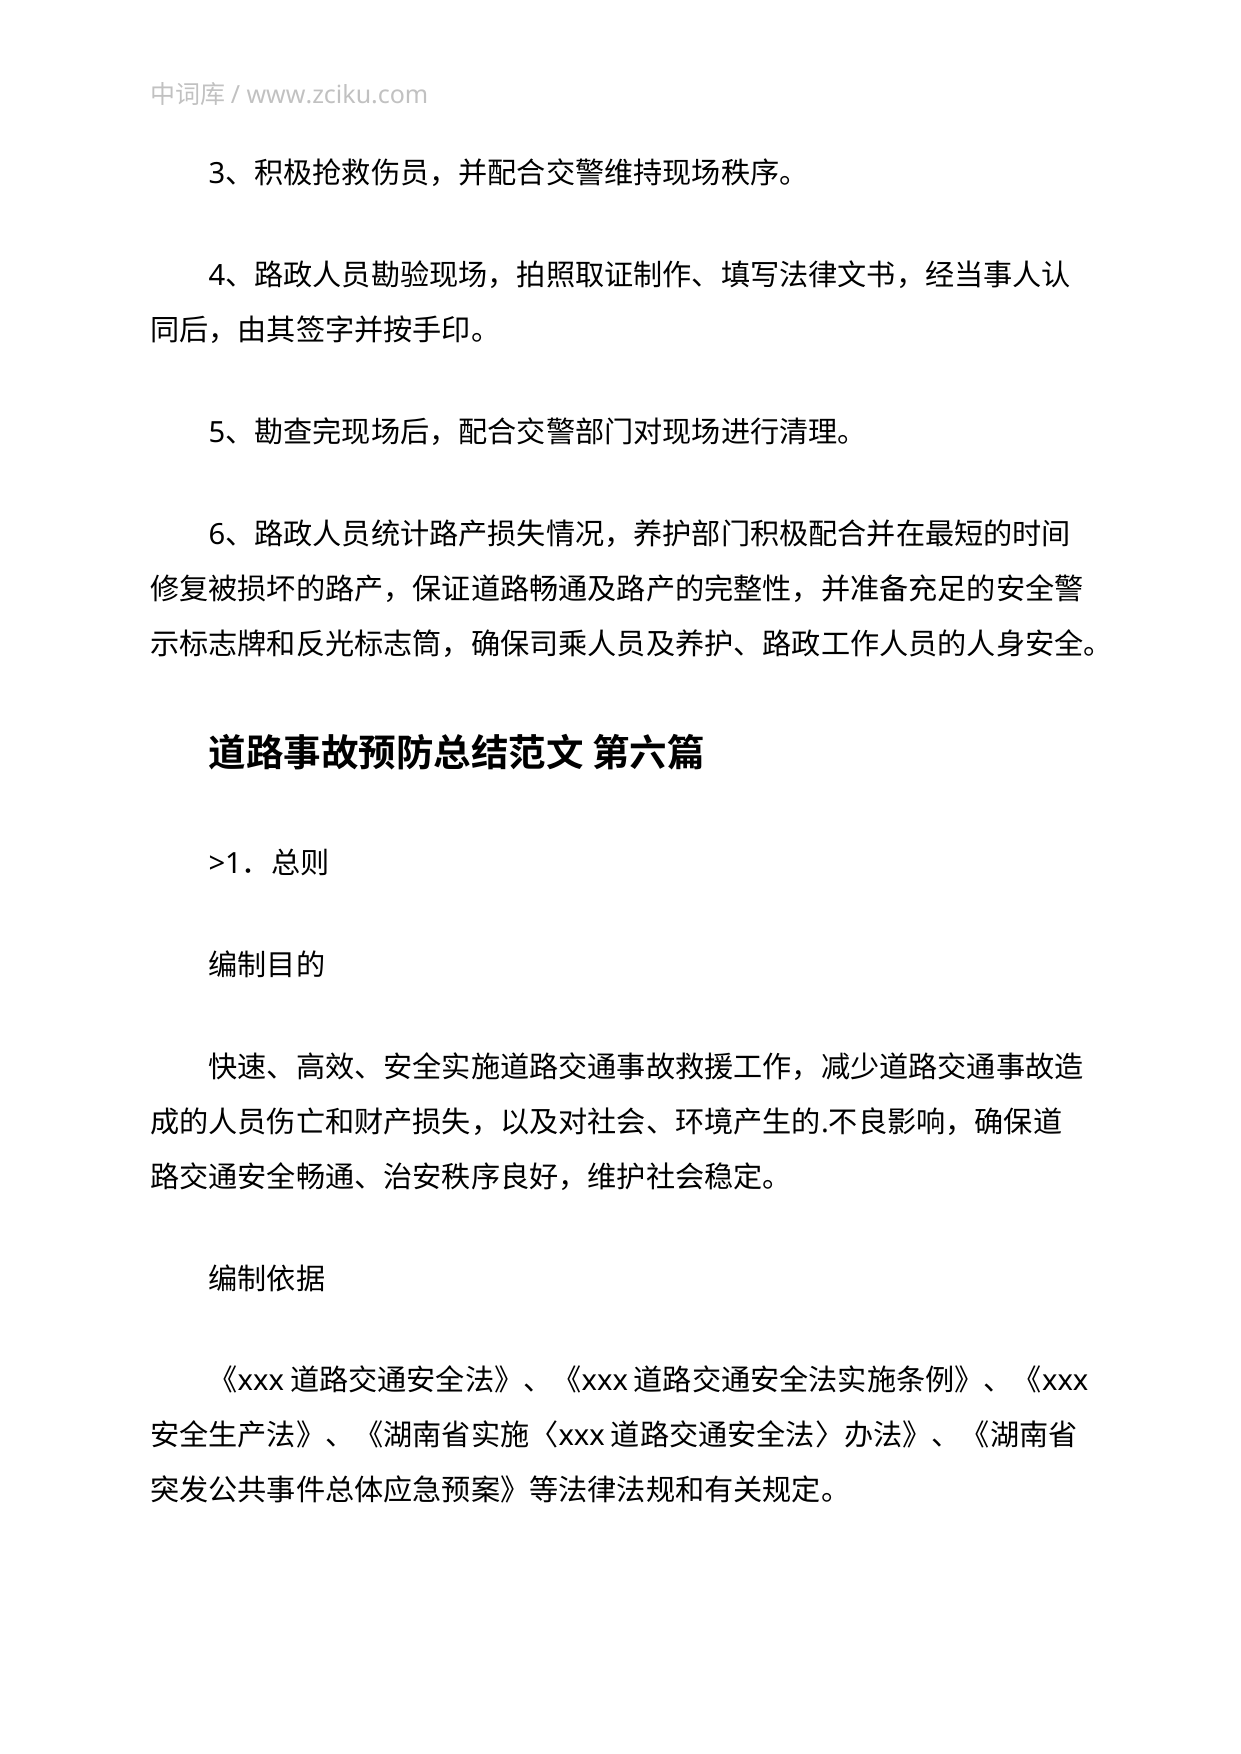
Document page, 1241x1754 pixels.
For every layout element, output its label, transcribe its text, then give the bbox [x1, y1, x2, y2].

text 《xxx道路交通安全法》、《xxx道路交通安全法实施条例》、《xxx安全生产法》、《湖南省实施〈xxx道路交通安全法〉办法》、《湖南省突发公共事件总体应急预案》等法律法规和有关规定。 [150, 1357, 1090, 1509]
text 快速、高效、安全实施道路交通事故救援工作，减少道路交通事故造成的人员伤亡和财产损失，以及对社会、环境产生的.不良影响，确保道路交通安全畅通、治安秩序良好，维护社会稳定。 [150, 1043, 1090, 1196]
text 5、勘查完现场后，配合交警部门对现场进行清理。 [150, 409, 1090, 451]
text 4、路政人员勘验现场，拍照取证制作、填写法律文书，经当事人认同后，由其签字并按手印。 [150, 252, 1090, 349]
text 道路事故预防总结范文 第六篇 [150, 722, 1090, 777]
text 3、积极抢救伤员，并配合交警维持现场秩序。 [150, 150, 1090, 192]
text >1．总则 [150, 840, 1090, 882]
text 编制目的 [150, 942, 1090, 984]
text 编制依据 [150, 1255, 1090, 1297]
text 6、路政人员统计路产损失情况，养护部门积极配合并在最短的时间修复被损坏的路产，保证道路畅通及路产的完整性，并准备充足的安全警示标志牌和反光标志筒，确保司乘人员及养护、路政工作人员的人身安全。 [150, 511, 1090, 663]
